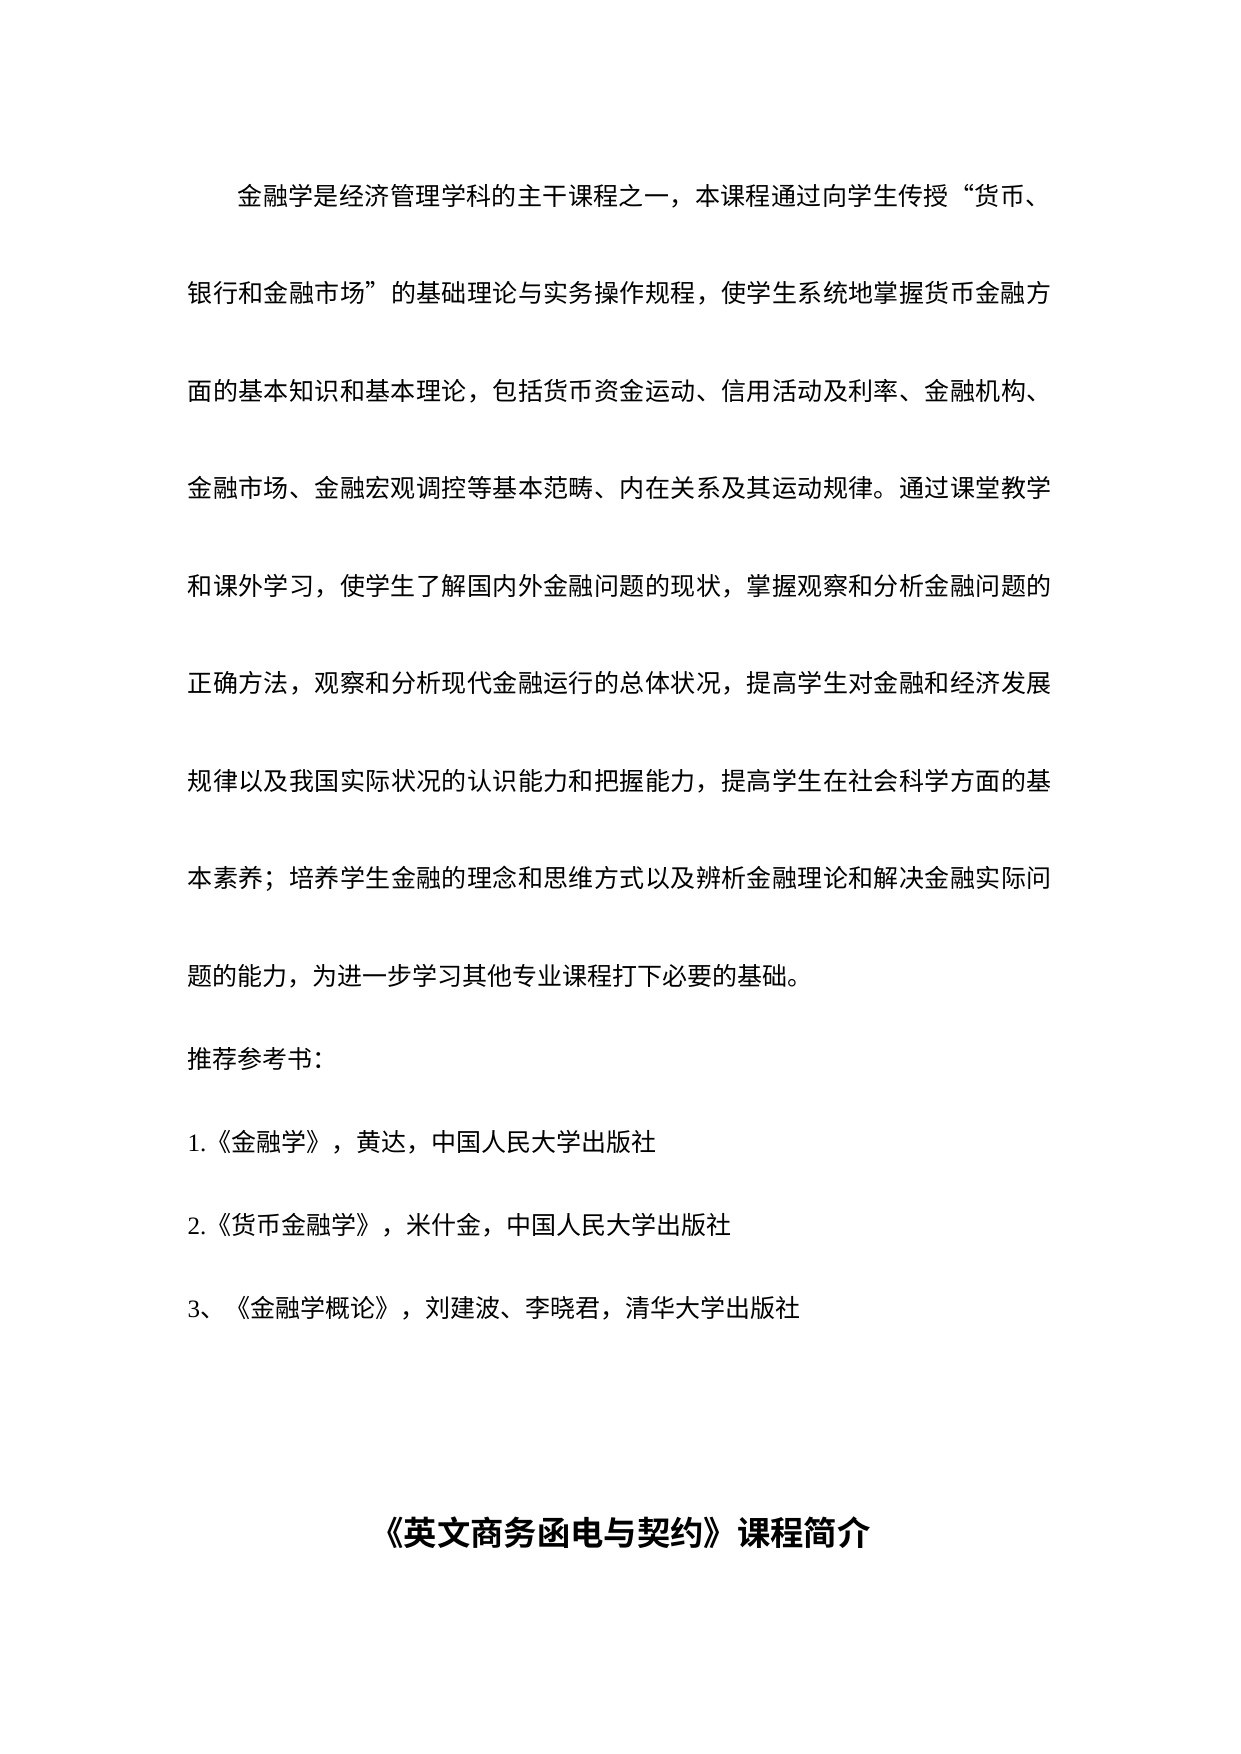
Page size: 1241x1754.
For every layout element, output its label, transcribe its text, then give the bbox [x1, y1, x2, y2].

text 1.《金融学》，黄达，中国人民大学出版社 [187, 1108, 1053, 1173]
text 推荐参考书： [187, 1025, 1053, 1090]
text 2.《货币金融学》，米什金，中国人民大学出版社 [187, 1191, 1053, 1256]
text 《英文商务函电与契约》课程简介 [187, 1498, 1053, 1563]
text 3、《金融学概论》，刘建波、李晓君，清华大学出版社 [187, 1274, 1053, 1339]
text 金融学是经济管理学科的主干课程之一，本课程通过向学生传授“货币、银行和金融市场”的基础理论与实务操作规程，使学生系统地掌握货币金融方面的基本知识和基本理论，包括货币资金运动、信用活动及利率、金融机构、金融市场、金融宏观调控等基本范畴、内在关系及其运动规律。通过课堂教学和课外学习，使学生了解国内外金融问题的现状，掌握观察和分析金融问题的正确方法，观察和分析现代金融运行的总体状况，提高学生对金融和经济发展规律以及我国实际状况的认识能力和把握能力，提高学生在社会科学方面的基本素养；培养学生金融的理念和思维方式以及辨析金融理论和解决金融实际问题的能力，为进一步学习其他专业课程打下必要的基础。 [187, 162, 1053, 1007]
